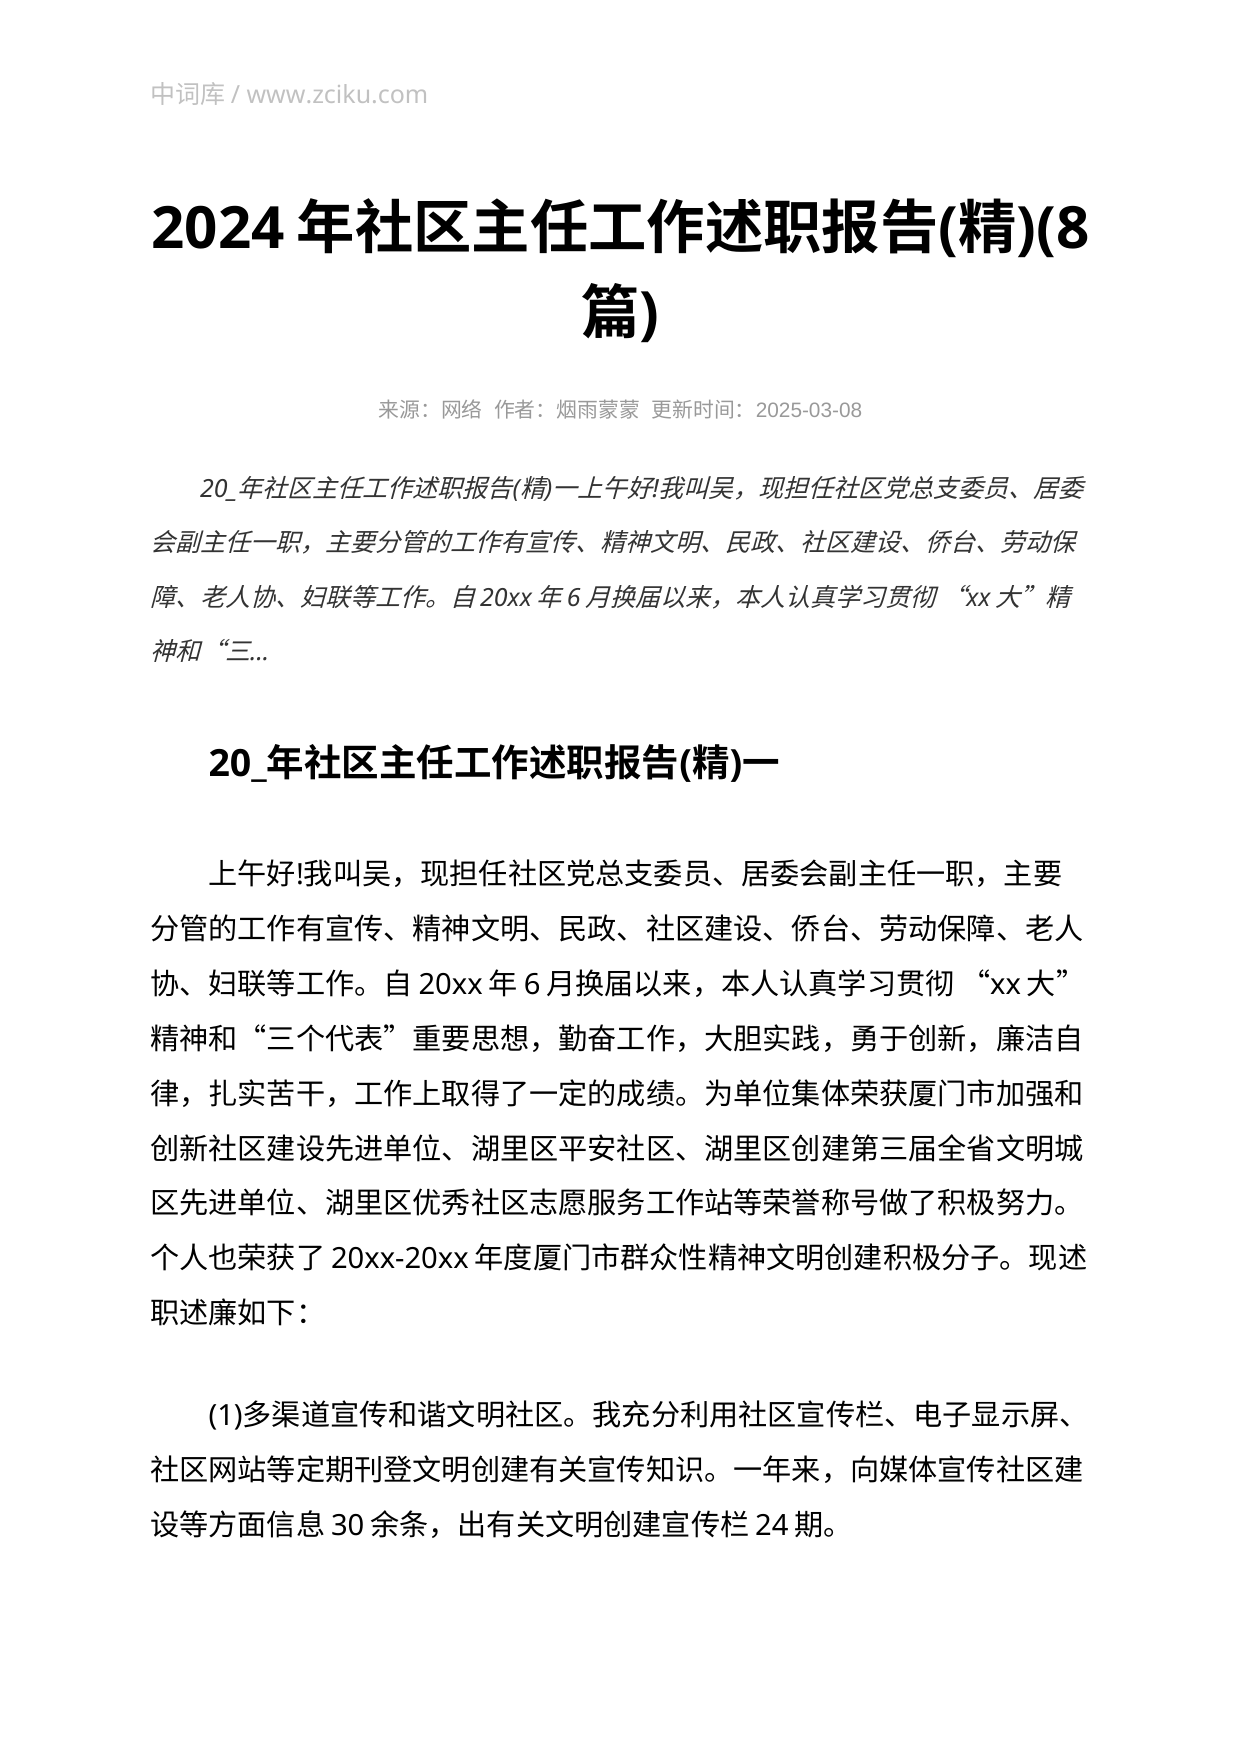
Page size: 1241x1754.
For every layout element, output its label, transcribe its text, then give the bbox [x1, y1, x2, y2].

text 20_年社区主任工作述职报告(精)一上午好!我叫吴，现担任社区党总支委员、居委会副主任一职，主要分管的工作有宣传、精神文明、民政、社区建设、侨台、劳动保障、老人协、妇联等工作。自20xx年6月换届以来，本人认真学习贯彻 “xx大”精神和“三... [150, 468, 1090, 668]
text 20_年社区主任工作述职报告(精)一 [150, 733, 1090, 787]
text 上午好!我叫吴，现担任社区党总支委员、居委会副主任一职，主要分管的工作有宣传、精神文明、民政、社区建设、侨台、劳动保障、老人协、妇联等工作。自20xx年6月换届以来，本人认真学习贯彻 “xx大”精神和“三个代表”重要思想，勤奋工作，大胆实践，勇于创新，廉洁自律，扎实苦干，工作上取得了一定的成绩。为单位集体荣获厦门市加强和创新社区建设先进单位、湖里区平安社区、湖里区创建第三届全省文明城区先进单位、湖里区优秀社区志愿服务工作站等荣誉称号做了积极努力。个人也荣获了20xx-20xx年度厦门市群众性精神文明创建积极分子。现述职述廉如下： [150, 851, 1090, 1332]
text (1)多渠道宣传和谐文明社区。我充分利用社区宣传栏、电子显示屏、社区网站等定期刊登文明创建有关宣传知识。一年来，向媒体宣传社区建设等方面信息30余条，出有关文明创建宣传栏24期。 [150, 1392, 1090, 1544]
text 来源：网络 作者：烟雨蒙蒙 更新时间：2025-03-08 [150, 398, 1090, 422]
subtitle 2024年社区主任工作述职报告(精)(8篇) [150, 181, 1090, 351]
